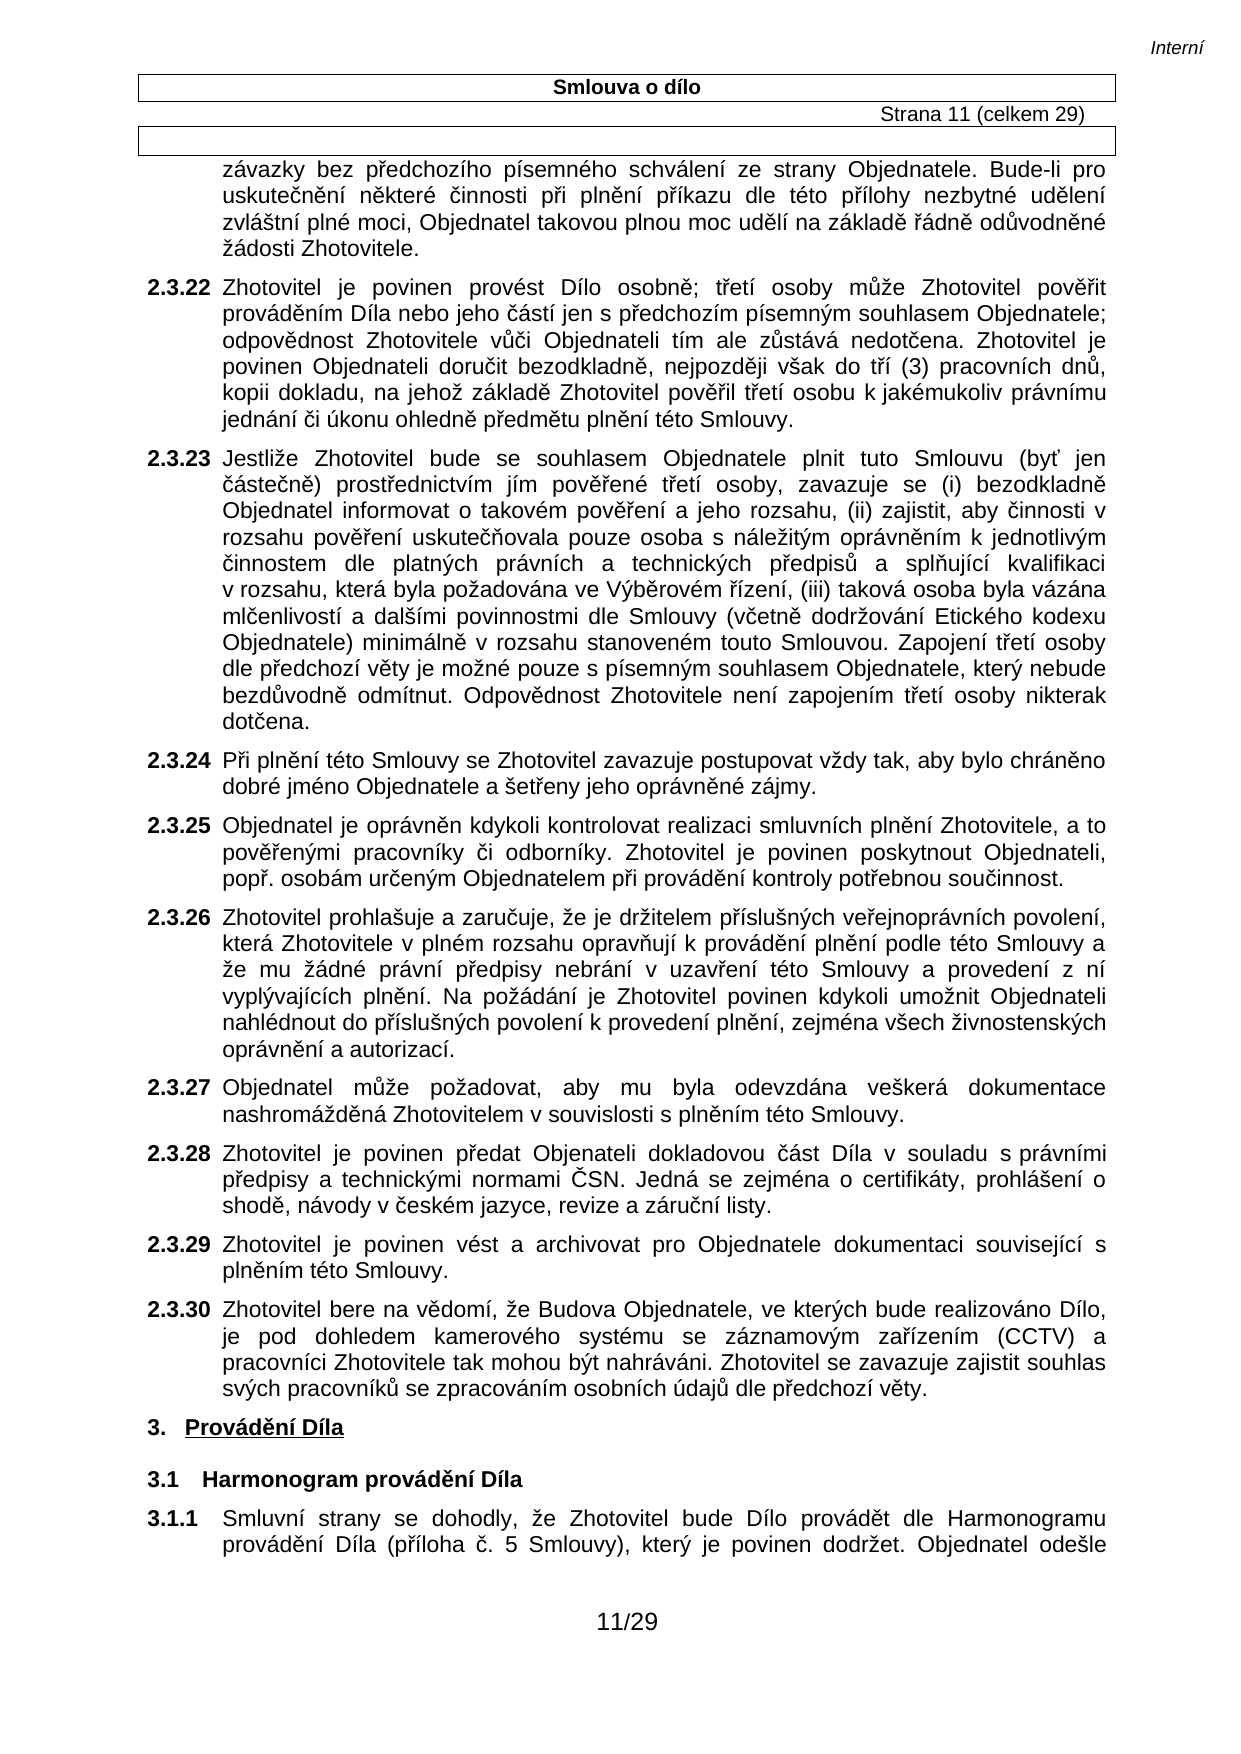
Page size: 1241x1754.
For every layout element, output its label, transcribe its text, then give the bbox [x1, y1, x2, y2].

text Objednatel je oprávněn kdykoli kontrolovat realizaci smluvních plnění Zhotovitele, a to pověřenými pracovníky či odborníky. Zhotovitel je povinen poskytnout Objednateli, popř. osobám určeným Objednatelem při provádění kontroly potřebnou součinnost. [147, 812, 1107, 891]
text Zhotovitel prohlašuje a zaručuje, že je držitelem příslušných veřejnoprávních povolení, která Zhotovitele v plném rozsahu opravňují k provádění plnění podle této Smlouvy a že mu žádné právní předpisy nebrání v uzavření této Smlouvy a provedení z ní vyplývajících plnění. Na požádání je Zhotovitel povinen kdykoli umožnit Objednateli nahlédnout do příslušných povolení k provedení plnění, zejména všech živnostenských oprávnění a autorizací. [147, 904, 1107, 1062]
text Zhotovitel bere na vědomí, že Budova Objednatele, ve kterých bude realizováno Dílo, je pod dohledem kamerového systému se záznamovým zařízením (CCTV) a pracovníci Zhotovitele tak mohou být nahráváni. Zhotovitel se zavazuje zajistit souhlas svých pracovníků se zpracováním osobních údajů dle předchozí věty. [147, 1296, 1107, 1402]
text Zhotovitel je povinen provést Dílo osobně; třetí osoby může Zhotovitel pověřit prováděním Díla nebo jeho částí jen s předchozím písemným souhlasem Objednatele; odpovědnost Zhotovitele vůči Objednateli tím ale zůstává nedotčena. Zhotovitel je povinen Objednateli doručit bezodkladně, nejpozději však do tří (3) pracovních dnů, kopii dokladu, na jehož základě Zhotovitel pověřil třetí osobu k jakémukoliv právnímu jednání či úkonu ohledně předmětu plnění této Smlouvy. [147, 274, 1107, 432]
text Zhotovitel je povinen vést a archivovat pro Objednatele dokumentaci související s plněním této Smlouvy. [147, 1231, 1107, 1284]
text Objednatel může požadovat, aby mu byla odevzdána veškerá dokumentace nashromážděná Zhotovitelem v souvislosti s plněním této Smlouvy. [147, 1074, 1107, 1127]
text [147, 1504, 1107, 1557]
text Provádění Díla [147, 1414, 1107, 1441]
text Harmonogram provádění Díla [147, 1466, 1107, 1492]
text Při plnění této Smlouvy se Zhotovitel zavazuje postupovat vždy tak, aby bylo chráněno dobré jméno Objednatele a šetřeny jeho oprávněné zájmy. [147, 747, 1107, 800]
text Jestliže Zhotovitel bude se souhlasem Objednatele plnit tuto Smlouvu (byť jen částečně) prostřednictvím jím pověřené třetí osoby, zavazuje se (i) bezodkladně Objednatel informovat o takovém pověření a jeho rozsahu, (ii) zajistit, aby činnosti v rozsahu pověření uskutečňovala pouze osoba s náležitým oprávněním k jednotlivým činnostem dle platných právních a technických předpisů a splňující kvalifikaci v rozsahu, která byla požadována ve Výběrovém řízení, (iii) taková osoba byla vázána mlčenlivostí a dalšími povinnostmi dle Smlouvy (včetně dodržování Etického kodexu Objednatele) minimálně v rozsahu stanoveném touto Smlouvou. Zapojení třetí osoby dle předchozí věty je možné pouze s písemným souhlasem Objednatele, který nebude bezdůvodně odmítnut. Odpovědnost Zhotovitele není zapojením třetí osoby nikterak dotčena. [147, 444, 1107, 734]
text Zhotovitel je povinen předat Objenateli dokladovou část Díla v souladu s právními předpisy a technickými normami ČSN. Jedná se zejména o certifikáty, prohlášení o shodě, návody v českém jazyce, revize a záruční listy. [147, 1139, 1107, 1219]
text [147, 156, 1107, 261]
